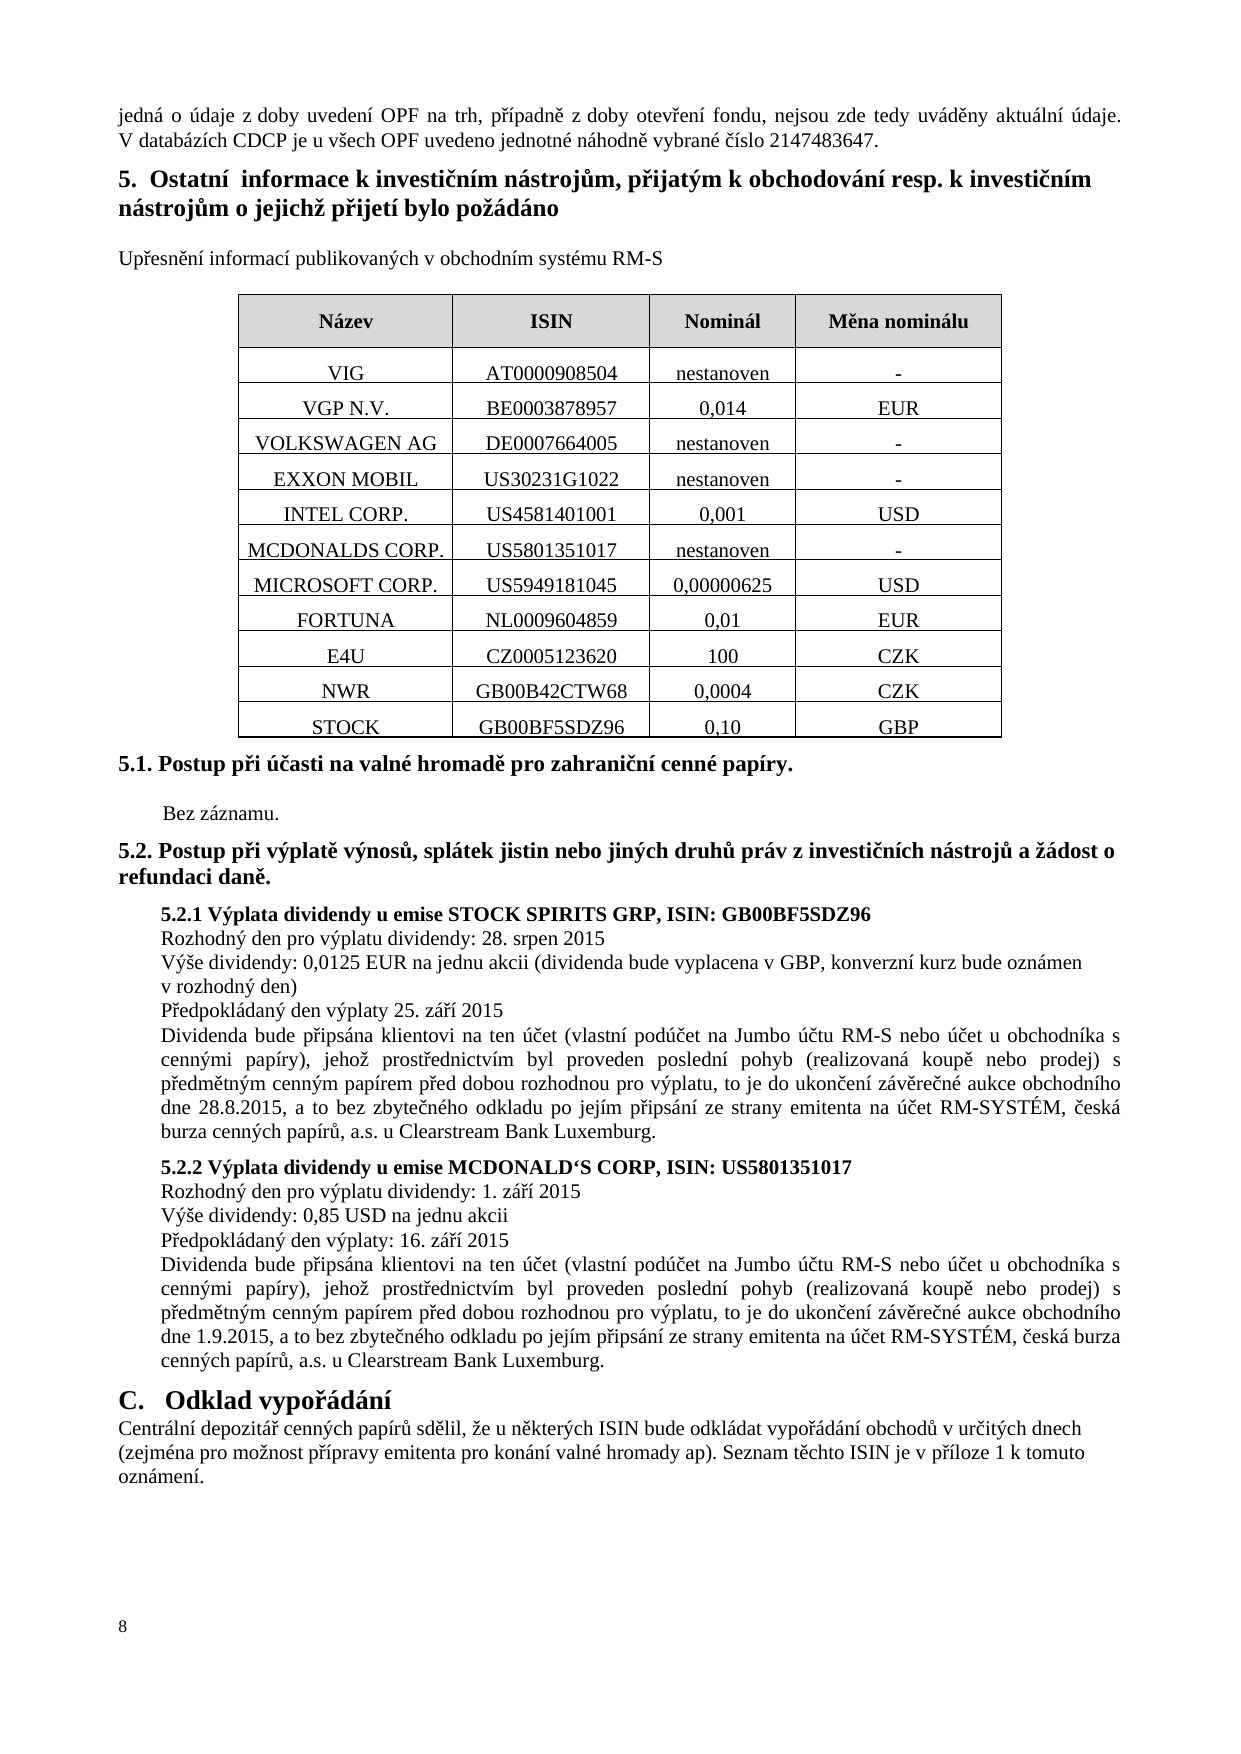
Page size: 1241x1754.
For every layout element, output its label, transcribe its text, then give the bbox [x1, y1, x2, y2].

table_cell GBP [796, 702, 1001, 736]
table_cell 100 [650, 631, 795, 666]
table_header ISIN [453, 295, 649, 347]
table_cell DE0007664005 [453, 419, 649, 453]
table_cell CZ0005123620 [453, 631, 649, 666]
table_cell - [796, 419, 1001, 453]
table_cell MCDONALDS CORP. [239, 525, 452, 559]
subtitle 5.1. Postup při účasti na valné hromadě pro zahraniční cenné papíry. [15, 750, 1122, 776]
table_cell US30231G1022 [453, 454, 649, 488]
text Upřesnění informací publikovaných v obchodním systému RM-S [118, 246, 1122, 294]
subtitle 5. Ostatní informace k investičním nástrojům, přijatým k obchodování resp. k investičním nástrojům o jejichž přijetí bylo požádáno [118, 164, 1122, 222]
table_cell - [796, 454, 1001, 488]
text Rozhodný den pro výplatu dividendy: 28. srpen 2015 [161, 926, 1122, 950]
table_cell US5801351017 [453, 525, 649, 559]
text Centrální depozitář cenných papírů sdělil, že u některých ISIN bude odkládat vypořádání obchodů v určitých dnech (zejména pro možnost přípravy emitenta pro konání valné hromady ap). Seznam těchto ISIN je v příloze 1 k tomuto oznámení. [118, 1416, 1122, 1488]
table_cell - [796, 348, 1001, 382]
table_cell GB00BF5SDZ96 [453, 702, 649, 736]
text Rozhodný den pro výplatu dividendy: 1. září 2015 [161, 1179, 1122, 1203]
table_cell nestanoven [650, 419, 795, 453]
table_cell VGP N.V. [239, 383, 452, 418]
subtitle 5.2.2 Výplata dividendy u emise MCDONALD‘S CORP, ISIN: US5801351017 [148, 1155, 1122, 1179]
table_cell 0,0004 [650, 667, 795, 701]
table_cell VOLKSWAGEN AG [239, 419, 452, 453]
text Předpokládaný den výplaty 25. září 2015 [161, 998, 1122, 1022]
table_cell EUR [796, 383, 1001, 418]
text Výše dividendy: 0,85 USD na jednu akcii [161, 1203, 1122, 1227]
table_cell 0,10 [650, 702, 795, 736]
text Výše dividendy: 0,0125 EUR na jednu akcii (dividenda bude vyplacena v GBP, konverzní kurz bude oznámen v rozhodný den) [161, 950, 1122, 998]
table_cell NWR [239, 667, 452, 701]
table_cell GB00B42CTW68 [453, 667, 649, 701]
table_cell nestanoven [650, 454, 795, 488]
subtitle 5.2. Postup při výplatě výnosů, splátek jistin nebo jiných druhů práv z investičních nástrojů a žádost o refundaci daně. [118, 837, 1122, 890]
table_cell CZK [796, 631, 1001, 666]
text Předpokládaný den výplaty: 16. září 2015 [161, 1227, 1122, 1252]
table_cell FORTUNA [239, 596, 452, 630]
table_cell STOCK [239, 702, 452, 736]
table_cell 0,001 [650, 490, 795, 524]
table_cell AT0000908504 [453, 348, 649, 382]
subtitle 5.2.1 Výplata dividendy u emise STOCK SPIRITS GRP, ISIN: GB00BF5SDZ96 [148, 902, 1122, 926]
table_header Měna nominálu [796, 295, 1001, 347]
table_cell NL0009604859 [453, 596, 649, 630]
table_cell 0,00000625 [650, 560, 795, 595]
table_cell - [796, 525, 1001, 559]
table_cell EXXON MOBIL CORP. [239, 454, 452, 488]
table_cell US4581401001 [453, 490, 649, 524]
table_cell 0,014 [650, 383, 795, 418]
table_cell USD [796, 560, 1001, 595]
text Bez záznamu. [118, 800, 1122, 824]
table_cell INTEL CORP. [239, 490, 452, 524]
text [118, 103, 1122, 152]
table_cell EUR [796, 596, 1001, 630]
table_cell CZK [796, 667, 1001, 701]
table_cell USD [796, 490, 1001, 524]
text Dividenda bude připsána klientovi na ten účet (vlastní podúčet na Jumbo účtu RM-S nebo účet u obchodníka s cennými papíry), jehož prostřednictvím byl proveden poslední pohyb (realizovaná koupě nebo prodej) s předmětným cenným papírem před dobou rozhodnou pro výplatu, to je do ukončení závěrečné aukce obchodního dne 1.9.2015, a to bez zbytečného odkladu po jejím připsání ze strany emitenta na účet RM-SYSTÉM, česká burza cenných papírů, a.s. u Clearstream Bank Luxemburg. [161, 1252, 1122, 1372]
table_header Název [239, 295, 452, 347]
table_cell US5949181045 [453, 560, 649, 595]
table_cell VIG [239, 348, 452, 382]
table_cell BE0003878957 [453, 383, 649, 418]
table_cell 0,01 [650, 596, 795, 630]
table_cell MICROSOFT CORP. [239, 560, 452, 595]
table_cell nestanoven [650, 348, 795, 382]
table_header Nominál [650, 295, 795, 347]
table_cell nestanoven [650, 525, 795, 559]
table_cell E4U [239, 631, 452, 666]
text Dividenda bude připsána klientovi na ten účet (vlastní podúčet na Jumbo účtu RM-S nebo účet u obchodníka s cennými papíry), jehož prostřednictvím byl proveden poslední pohyb (realizovaná koupě nebo prodej) s předmětným cenným papírem před dobou rozhodnou pro výplatu, to je do ukončení závěrečné aukce obchodního dne 28.8.2015, a to bez zbytečného odkladu po jejím připsání ze strany emitenta na účet RM-SYSTÉM, česká burza cenných papírů, a.s. u Clearstream Bank Luxemburg. [161, 1022, 1122, 1143]
subtitle C. Odklad vypořádání [118, 1384, 1122, 1416]
